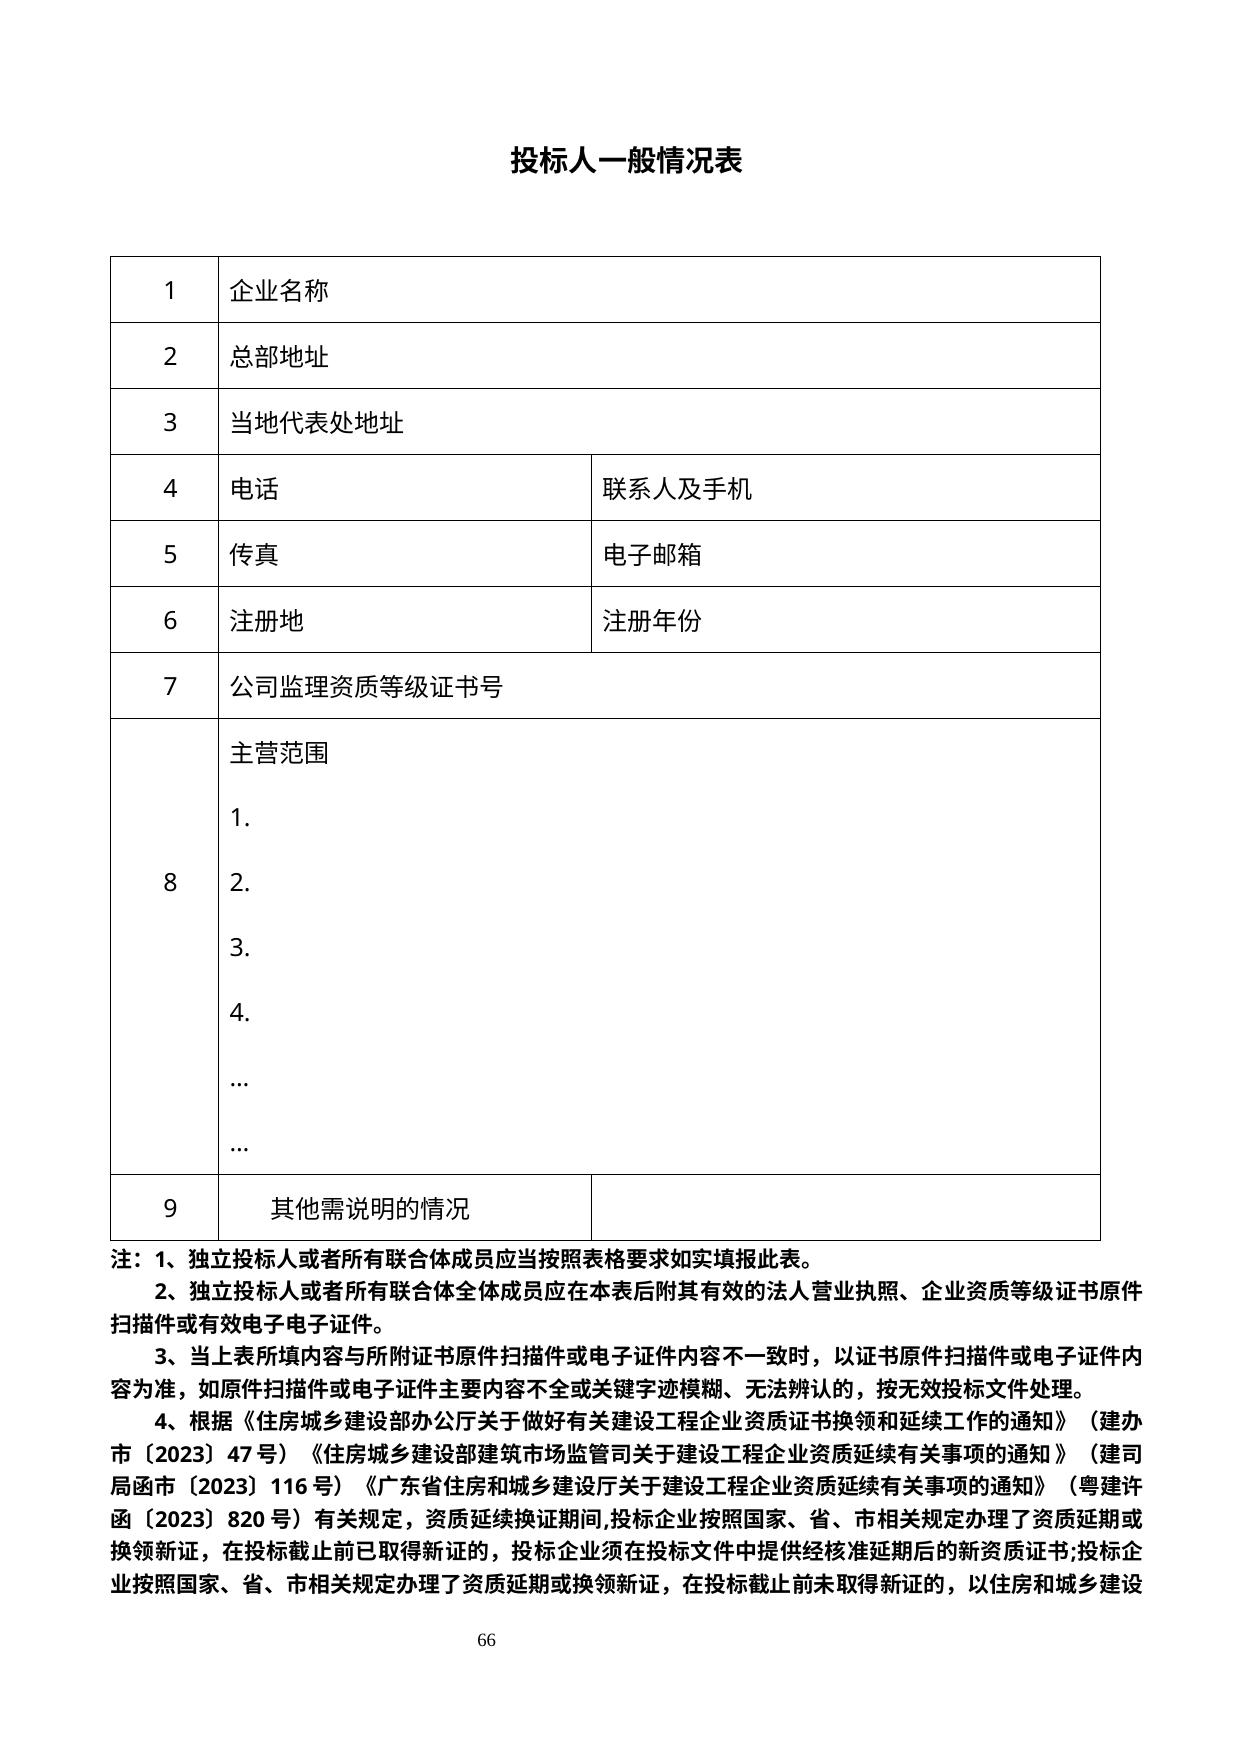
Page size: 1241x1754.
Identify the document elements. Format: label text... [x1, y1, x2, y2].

table_cell 主营范围 1. 2. 3. 4. … … [219, 719, 1100, 1174]
table_header 1 [111, 257, 218, 322]
table_cell 4 [111, 455, 218, 520]
table_header 企业名称 [219, 257, 1100, 322]
text 3、当上表所填内容与所附证书原件扫描件或电子证件内容不一致时，以证书原件扫描件或电子证件内容为准，如原件扫描件或电子证件主要内容不全或关键字迹模糊、无法辨认的，按无效投标文件处理。 [110, 1339, 1144, 1404]
text 2、独立投标人或者所有联合体全体成员应在本表后附其有效的法人营业执照、企业资质等级证书原件扫描件或有效电子电子证件。 [110, 1274, 1144, 1339]
table_cell 电子邮箱 [592, 521, 1100, 586]
text 投标人一般情况表 [110, 126, 1144, 191]
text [110, 1404, 1144, 1599]
table_cell 总部地址 [219, 323, 1100, 388]
text 注：1、独立投标人或者所有联合体成员应当按照表格要求如实填报此表。 [110, 1241, 1144, 1274]
table_cell 联系人及手机 [592, 455, 1100, 520]
table_cell 公司监理资质等级证书号 [219, 653, 1100, 718]
table_cell 6 [111, 587, 218, 652]
table_cell 9 [111, 1175, 218, 1240]
table_cell 7 [111, 653, 218, 718]
table_cell 2 [111, 323, 218, 388]
table_cell 其他需说明的情况 [219, 1175, 591, 1240]
table_cell 传真 [219, 521, 591, 586]
table_cell [592, 1175, 1100, 1240]
table_cell 3 [111, 389, 218, 454]
table_cell 电话 [219, 455, 591, 520]
table_cell 当地代表处地址 [219, 389, 1100, 454]
table_cell 注册年份 [592, 587, 1100, 652]
table_cell 8 [111, 719, 218, 1174]
table_cell 5 [111, 521, 218, 586]
table_cell 注册地 [219, 587, 591, 652]
